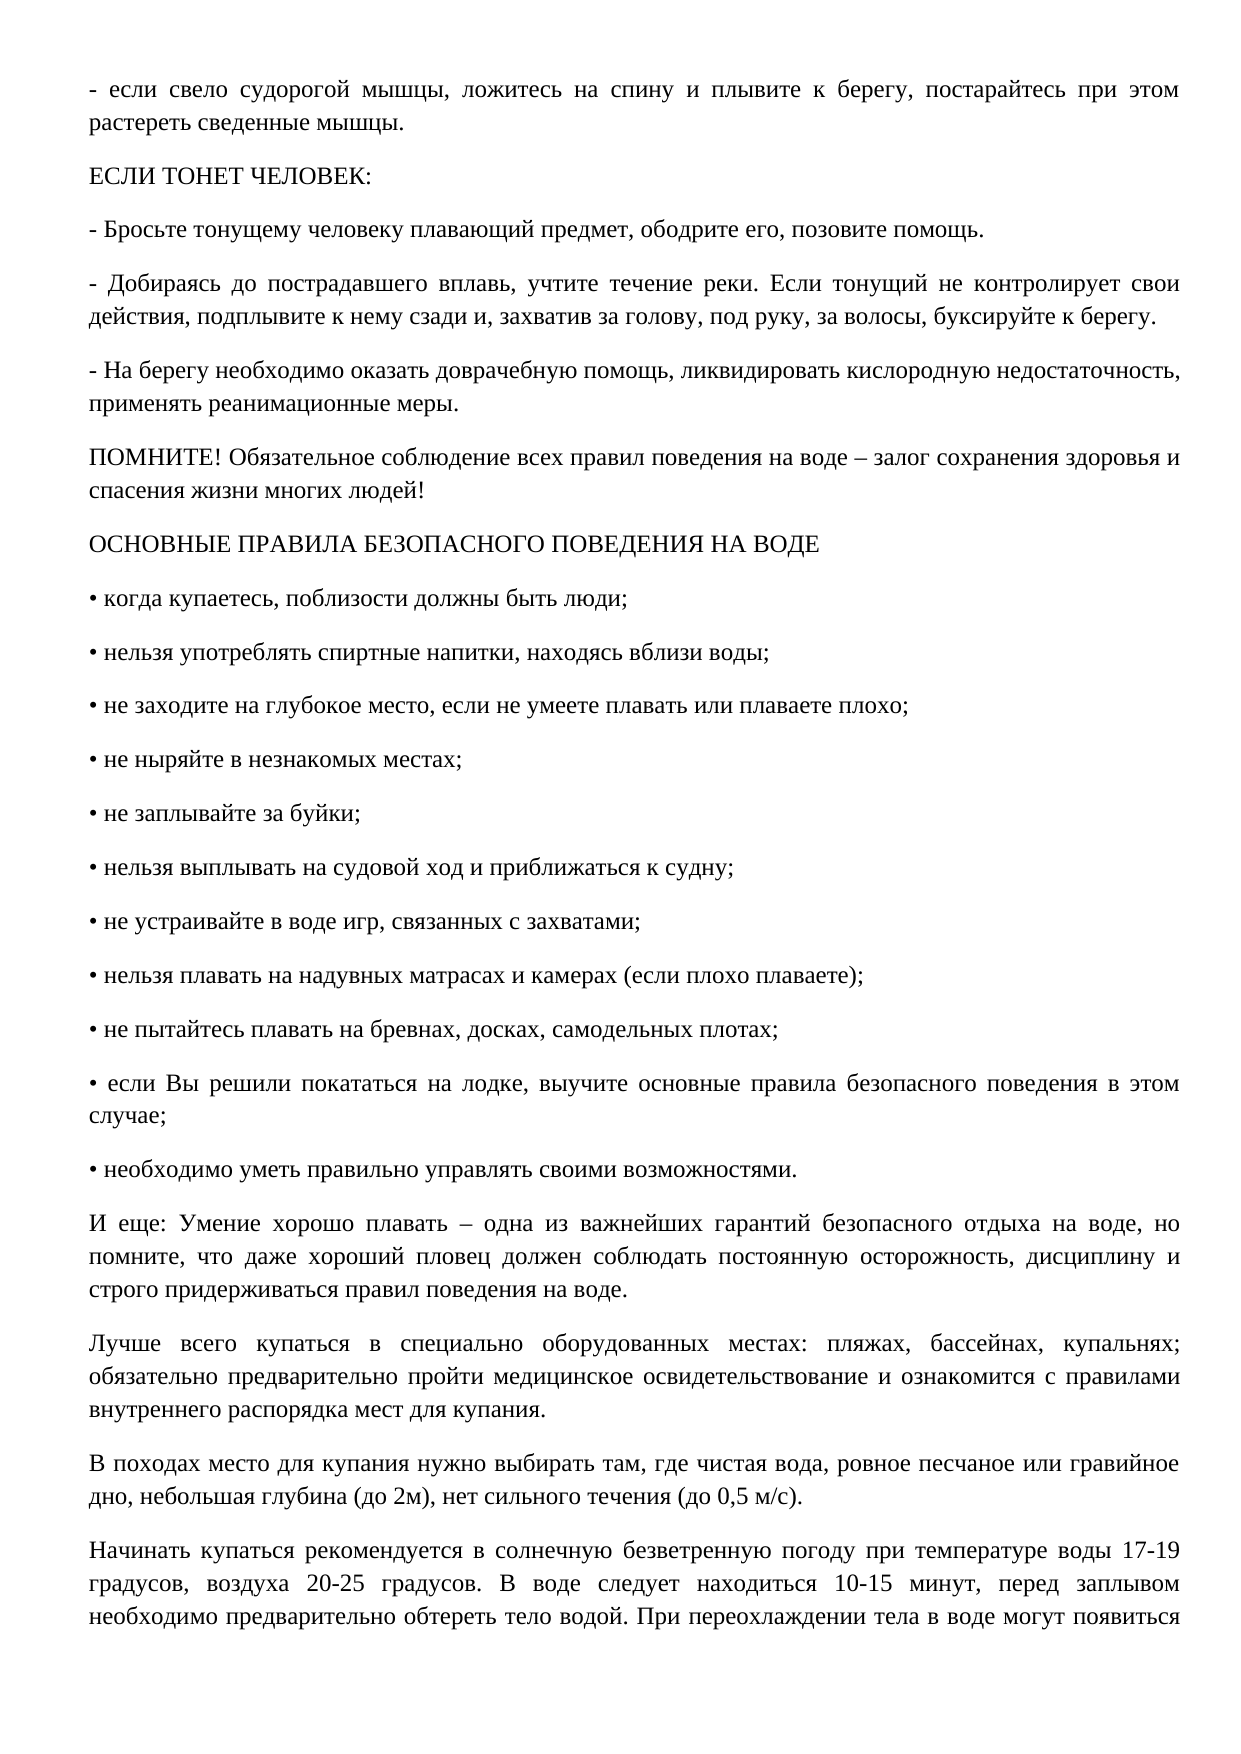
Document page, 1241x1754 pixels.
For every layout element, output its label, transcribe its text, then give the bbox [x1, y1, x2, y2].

text Лучше всего купаться в специально оборудованных местах: пляжах, бассейнах, купальнях; обязательно предварительно пройти медицинское освидетельствование и ознакомится с правилами внутреннего распорядка мест для купания. [89, 1328, 1181, 1423]
text • не устраивайте в воде игр, связанных с захватами; [89, 906, 1181, 935]
text ЕСЛИ ТОНЕТ ЧЕЛОВЕК: [89, 161, 1181, 189]
text В походах место для купания нужно выбирать там, где чистая вода, ровное песчаное или гравийное дно, небольшая глубина (до 2м), нет сильного течения (до 0,5 м/с). [89, 1448, 1181, 1510]
text • необходимо уметь правильно управлять своими возможностями. [89, 1154, 1181, 1183]
text • не пытайтесь плавать на бревнах, досках, самодельных плотах; [89, 1014, 1181, 1042]
text • нельзя плавать на надувных матрасах и камерах (если плохо плаваете); [89, 960, 1181, 989]
text - Бросьте тонущему человеку плавающий предмет, ободрите его, позовите помощь. [89, 214, 1181, 243]
text И еще: Умение хорошо плавать – одна из важнейших гарантий безопасного отдыха на воде, но помните, что даже хороший пловец должен соблюдать постоянную осторожность, дисциплину и строго придерживаться правил поведения на воде. [89, 1208, 1181, 1303]
text - если свело судорогой мышцы, ложитесь на спину и плывите к берегу, постарайтесь при этом растереть сведенные мышцы. [89, 74, 1181, 136]
text - На берегу необходимо оказать доврачебную помощь, ликвидировать кислородную недостаточность, применять реанимационные меры. [89, 355, 1181, 417]
text ПОМНИТЕ! Обязательное соблюдение всех правил поведения на воде – залог сохранения здоровья и спасения жизни многих людей! [89, 442, 1181, 504]
text • если Вы решили покататься на лодке, выучите основные правила безопасного поведения в этом случае; [89, 1068, 1181, 1129]
text • нельзя выплывать на судовой ход и приближаться к судну; [89, 852, 1181, 881]
text • нельзя употреблять спиртные напитки, находясь вблизи воды; [89, 637, 1181, 666]
text ОСНОВНЫЕ ПРАВИЛА БЕЗОПАСНОГО ПОВЕДЕНИЯ НА ВОДЕ [89, 529, 1181, 558]
text • когда купаетесь, поблизости должны быть люди; [89, 583, 1181, 612]
text • не ныряйте в незнакомых местах; [89, 744, 1181, 773]
text • не заплывайте за буйки; [89, 798, 1181, 827]
text • не заходите на глубокое место, если не умеете плавать или плаваете плохо; [89, 691, 1181, 719]
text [89, 1535, 1181, 1630]
text - Добираясь до пострадавшего вплавь, учтите течение реки. Если тонущий не контролирует свои действия, подплывите к нему сзади и, захватив за голову, под руку, за волосы, буксируйте к берегу. [89, 268, 1181, 330]
